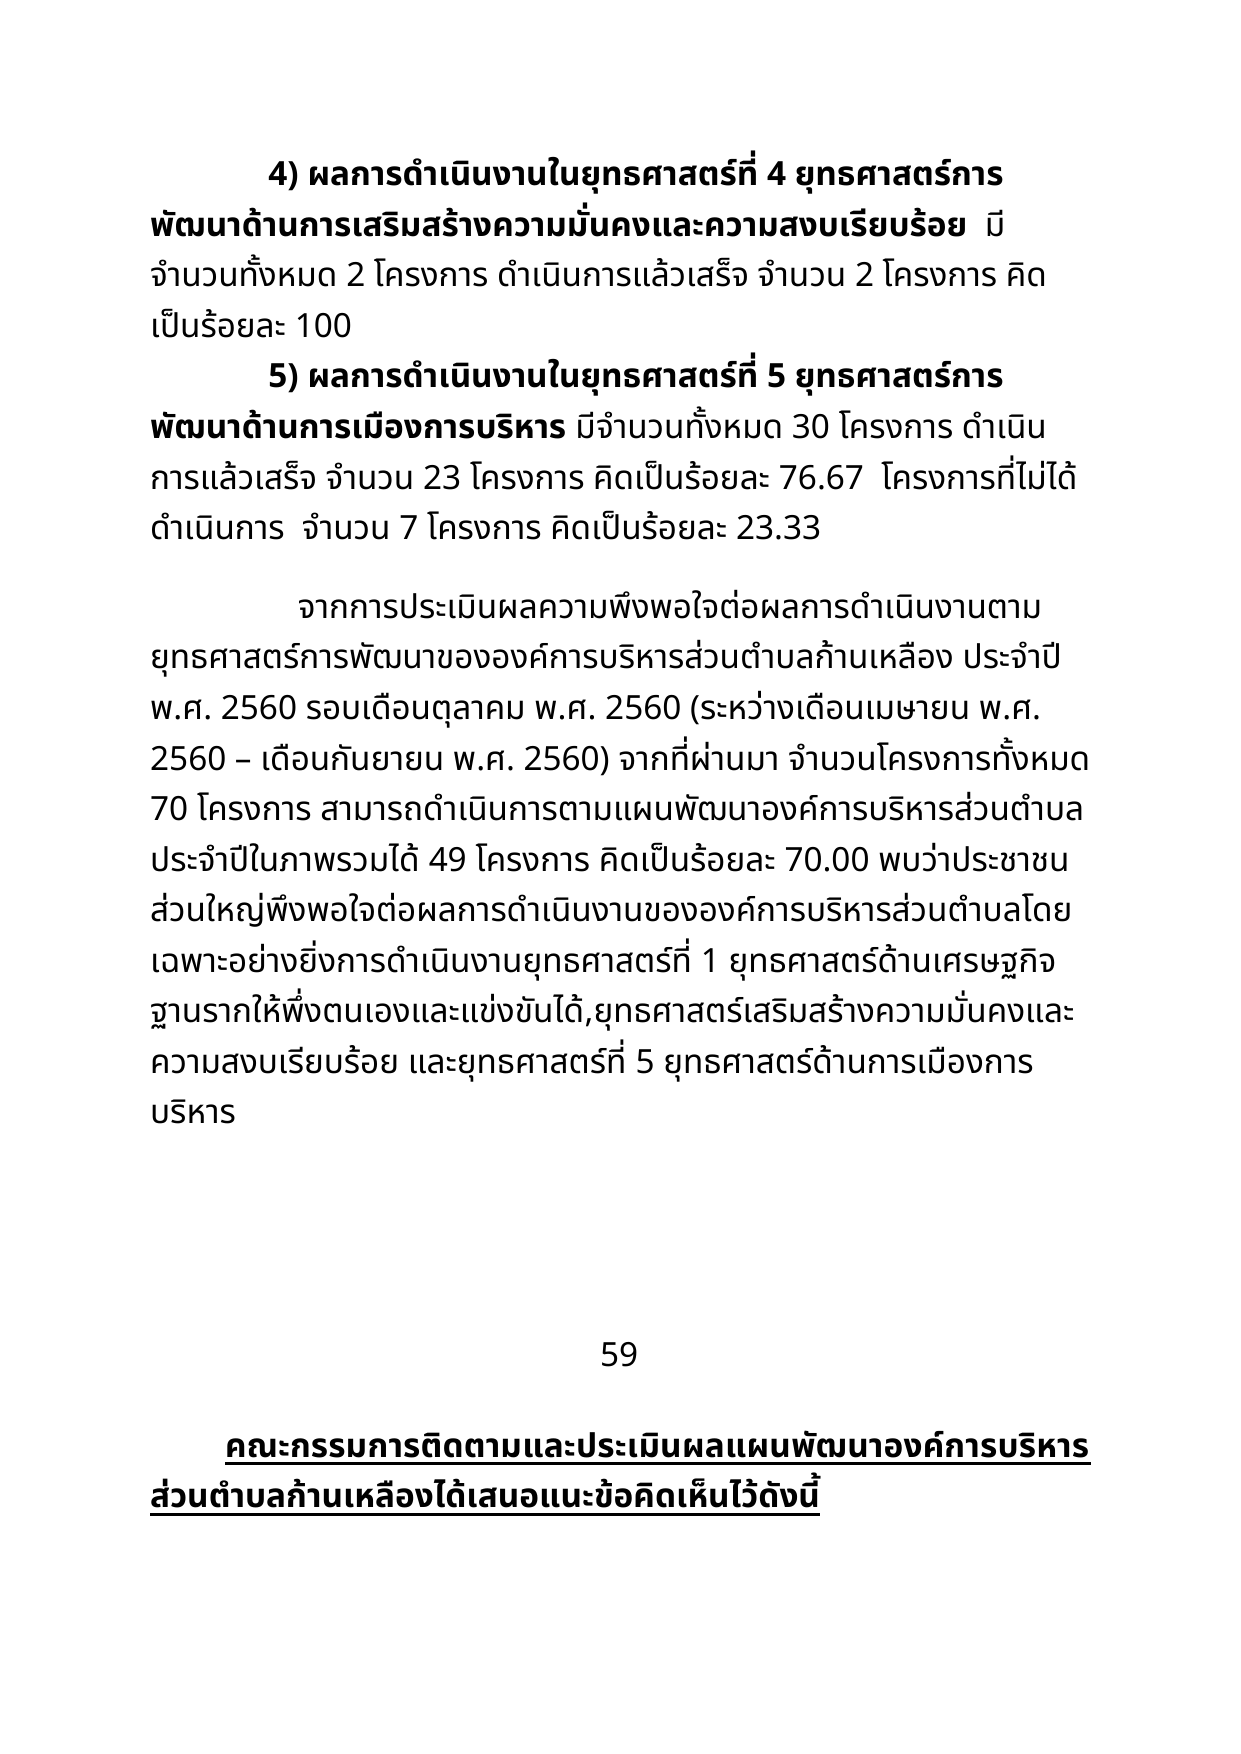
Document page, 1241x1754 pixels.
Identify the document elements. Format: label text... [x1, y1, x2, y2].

text 59 [150, 1331, 1090, 1377]
text 4) ผลการดำเนินงานในยุทธศาสตร์ที่ 4 ยุทธศาสตร์การพัฒนาด้านการเสริมสร้างความมั่นคงและความสงบเรียบร้อย มีจำนวนทั้งหมด 2 โครงการ ดำเนินการแล้วเสร็จ จำนวน 2 โครงการ คิดเป็นร้อยละ 100 [150, 150, 1090, 352]
text คณะกรรมการติดตามและประเมินผลแผนพัฒนาองค์การบริหารส่วนตำบลก้านเหลืองได้เสนอแนะข้อคิดเห็นไว้ดังนี้ [150, 1422, 1090, 1523]
text 5) ผลการดำเนินงานในยุทธศาสตร์ที่ 5 ยุทธศาสตร์การพัฒนาด้านการเมืองการบริหาร มีจำนวนทั้งหมด 30 โครงการ ดำเนินการแล้วเสร็จ จำนวน 23 โครงการ คิดเป็นร้อยละ 76.67 โครงการที่ไม่ได้ดำเนินการ จำนวน 7 โครงการ คิดเป็นร้อยละ 23.33 [150, 352, 1090, 555]
text จากการประเมินผลความพึงพอใจต่อผลการดำเนินงานตามยุทธศาสตร์การพัฒนาขององค์การบริหารส่วนตำบลก้านเหลือง ประจำปี พ.ศ. 2560 รอบเดือนตุลาคม พ.ศ. 2560 (ระหว่างเดือนเมษายน พ.ศ. 2560 – เดือนกันยายน พ.ศ. 2560) จากที่ผ่านมา จำนวนโครงการทั้งหมด 70 โครงการ สามารถดำเนินการตามแผนพัฒนาองค์การบริหารส่วนตำบลประจำปีในภาพรวมได้ 49 โครงการ คิดเป็นร้อยละ 70.00 พบว่าประชาชนส่วนใหญ่พึงพอใจต่อผลการดำเนินงานขององค์การบริหารส่วนตำบลโดยเฉพาะอย่างยิ่งการดำเนินงานยุทธศาสตร์ที่ 1 ยุทธศาสตร์ด้านเศรษฐกิจฐานรากให้พึ่งตนเองและแข่งขันได้,ยุทธศาสตร์เสริมสร้างความมั่นคงและความสงบเรียบร้อย และยุทธศาสตร์ที่ 5 ยุทธศาสตร์ด้านการเมืองการบริหาร [150, 583, 1090, 1139]
